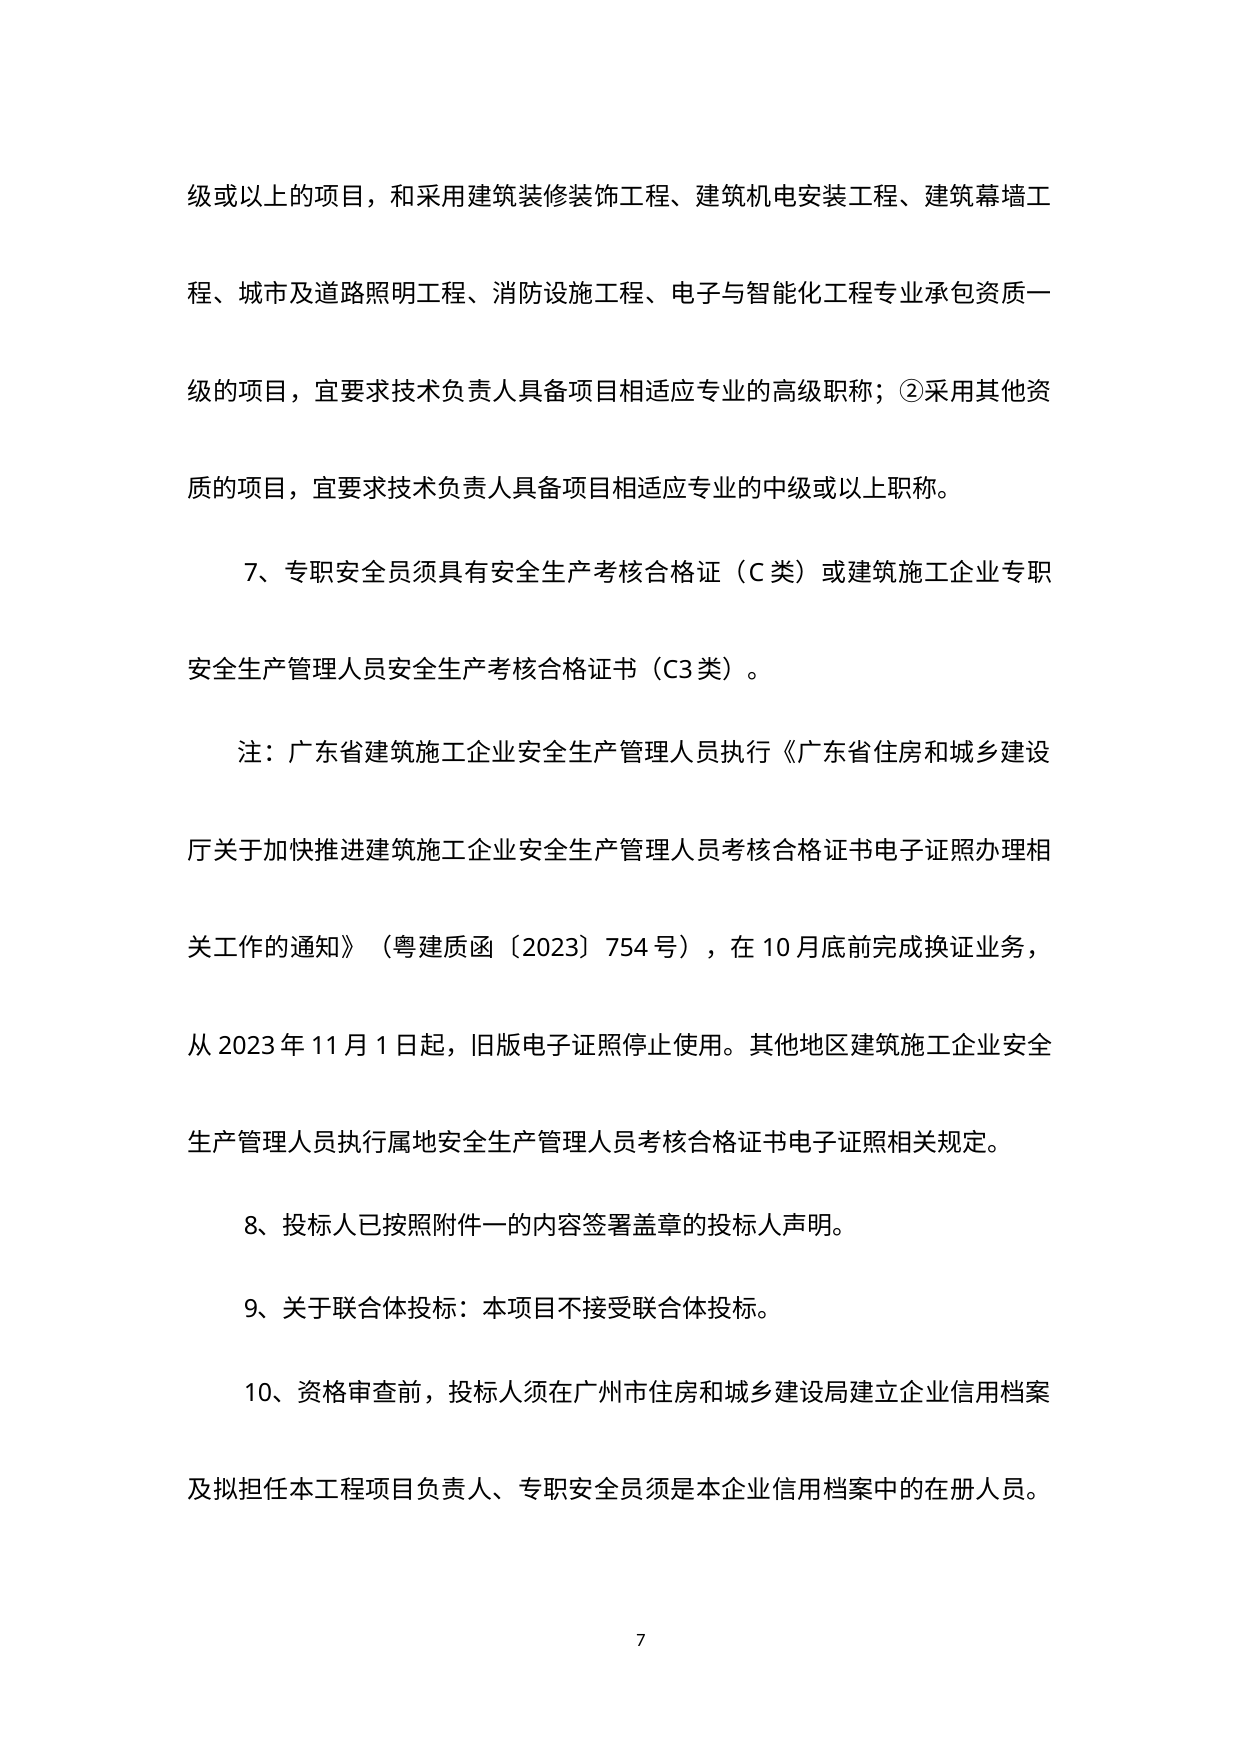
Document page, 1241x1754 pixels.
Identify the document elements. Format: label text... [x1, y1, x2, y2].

text 7、专职安全员须具有安全生产考核合格证（C类）或建筑施工企业专职安全生产管理人员安全生产考核合格证书（C3类）。 [187, 538, 1053, 700]
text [187, 162, 1053, 519]
text 注：广东省建筑施工企业安全生产管理人员执行《广东省住房和城乡建设厅关于加快推进建筑施工企业安全生产管理人员考核合格证书电子证照办理相关工作的通知》（粤建质函〔2023〕754号），在10月底前完成换证业务，从2023年11月1日起，旧版电子证照停止使用。其他地区建筑施工企业安全生产管理人员执行属地安全生产管理人员考核合格证书电子证照相关规定。 [187, 718, 1053, 1173]
text 8、投标人已按照附件一的内容签署盖章的投标人声明。 [187, 1191, 1053, 1256]
text 9、关于联合体投标：本项目不接受联合体投标。 [187, 1274, 1053, 1339]
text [187, 1358, 1053, 1520]
